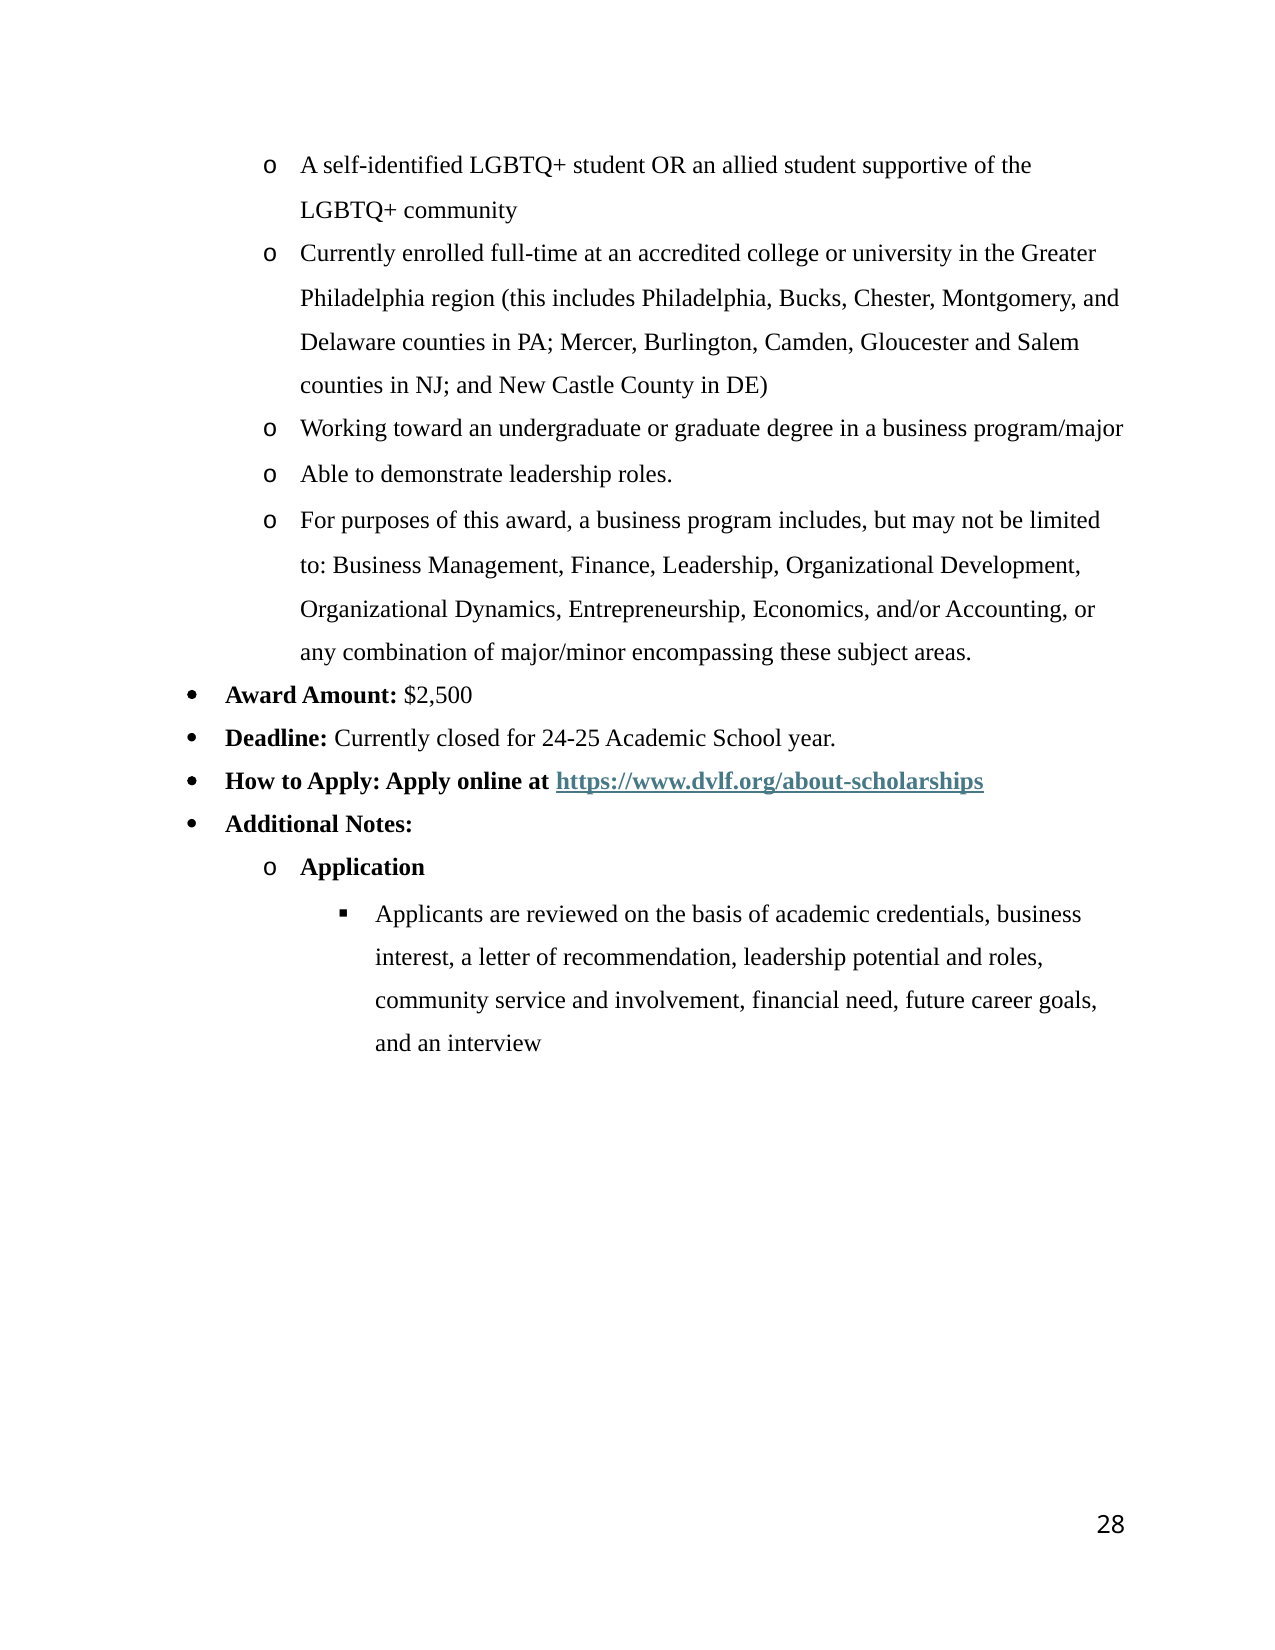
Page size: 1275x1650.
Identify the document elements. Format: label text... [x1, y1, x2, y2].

list For purposes of this award, a business program includes, but may not be limited to: Business Management, Finance, Leadership, Organizational Development, Organizational Dynamics, Entrepreneurship, Economics, and/or Accounting, or any combination of major/minor encompassing these subject areas. [262, 505, 1125, 666]
list Applicants are reviewed on the basis of academic credentials, business interest, a letter of recommendation, leadership potential and roles, community service and involvement, financial need, future career goals, and an interview [337, 899, 1125, 1105]
list Deadline: Currently closed for 24-25 Academic School year. [187, 723, 1125, 752]
list How to Apply: Apply online at https://www.dvlf.org/about-scholarships [187, 766, 1125, 795]
list Working toward an undergraduate or graduate degree in a business program/major [262, 413, 1125, 444]
list Application [262, 852, 1125, 883]
list Additional Notes: [187, 809, 1125, 838]
list Currently enrolled full-time at an accredited college or university in the Greater Philadelphia region (this includes Philadelphia, Bucks, Chester, Montgomery, and Delaware counties in PA; Mercer, Burlington, Camden, Gloucester and Salem counties in NJ; and New Castle County in DE) [262, 238, 1125, 398]
list Award Amount: $2,500 [187, 680, 1125, 709]
list Able to demonstrate leadership roles. [262, 459, 1125, 490]
list A self-identified LGBTQ+ student OR an allied student supportive of the LGBTQ+ community [262, 150, 1125, 224]
